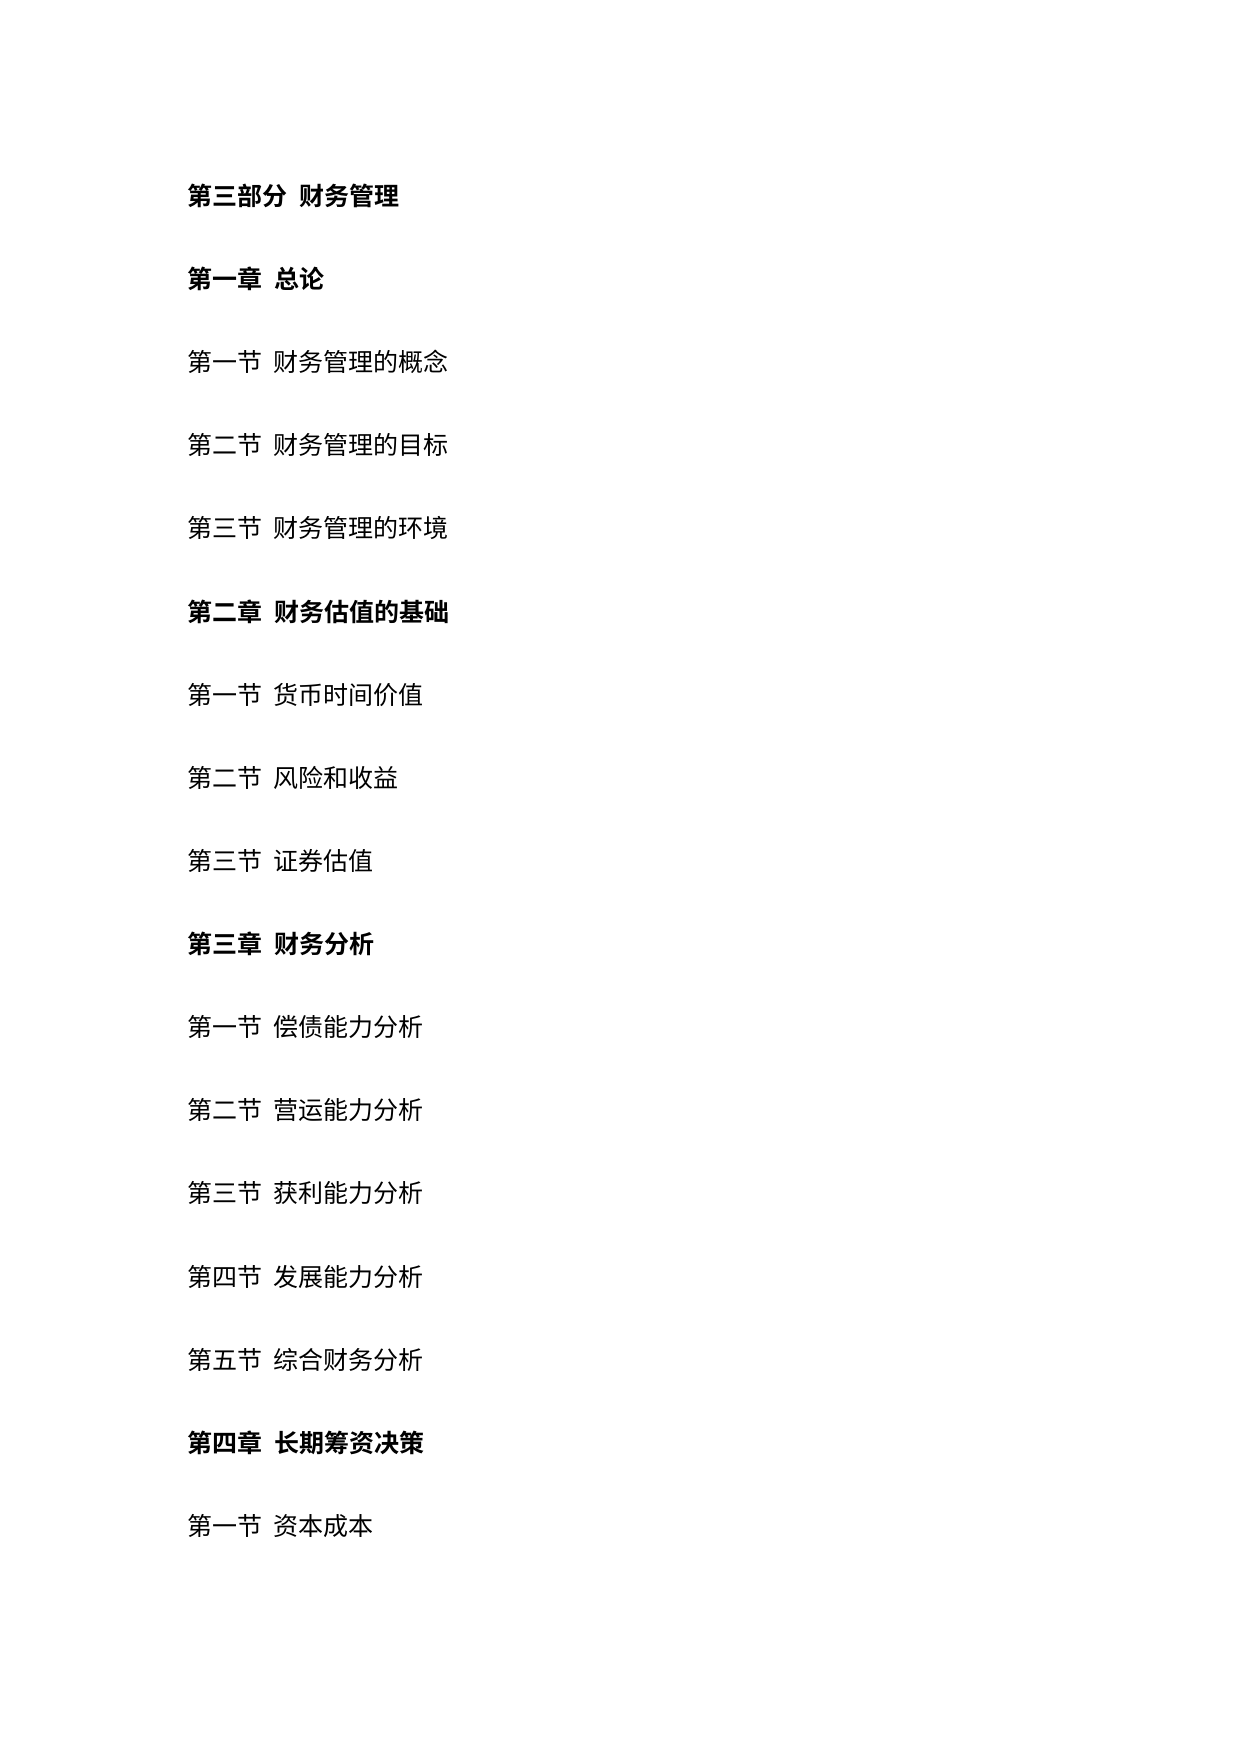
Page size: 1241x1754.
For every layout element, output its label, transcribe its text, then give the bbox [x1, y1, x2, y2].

text 第一节 货币时间价值 [187, 661, 1053, 726]
text 第四节 发展能力分析 [187, 1243, 1053, 1308]
text 第三节 财务管理的环境 [187, 494, 1053, 559]
text 第三章 财务分析 [187, 910, 1053, 975]
text 第一节 偿债能力分析 [187, 993, 1053, 1058]
text 第二节 营运能力分析 [187, 1076, 1053, 1141]
text 第三节 证券估值 [187, 827, 1053, 892]
text 第一章 总论 [187, 245, 1053, 310]
text 第四章 长期筹资决策 [187, 1409, 1053, 1474]
text 第二章 财务估值的基础 [187, 578, 1053, 643]
text 第一节 财务管理的概念 [187, 328, 1053, 393]
text 第三节 获利能力分析 [187, 1159, 1053, 1224]
text 第五节 综合财务分析 [187, 1326, 1053, 1391]
text 第二节 风险和收益 [187, 744, 1053, 809]
text 第三部分 财务管理 [187, 162, 1053, 227]
text 第一节 资本成本 [187, 1492, 1053, 1557]
text 第二节 财务管理的目标 [187, 411, 1053, 476]
